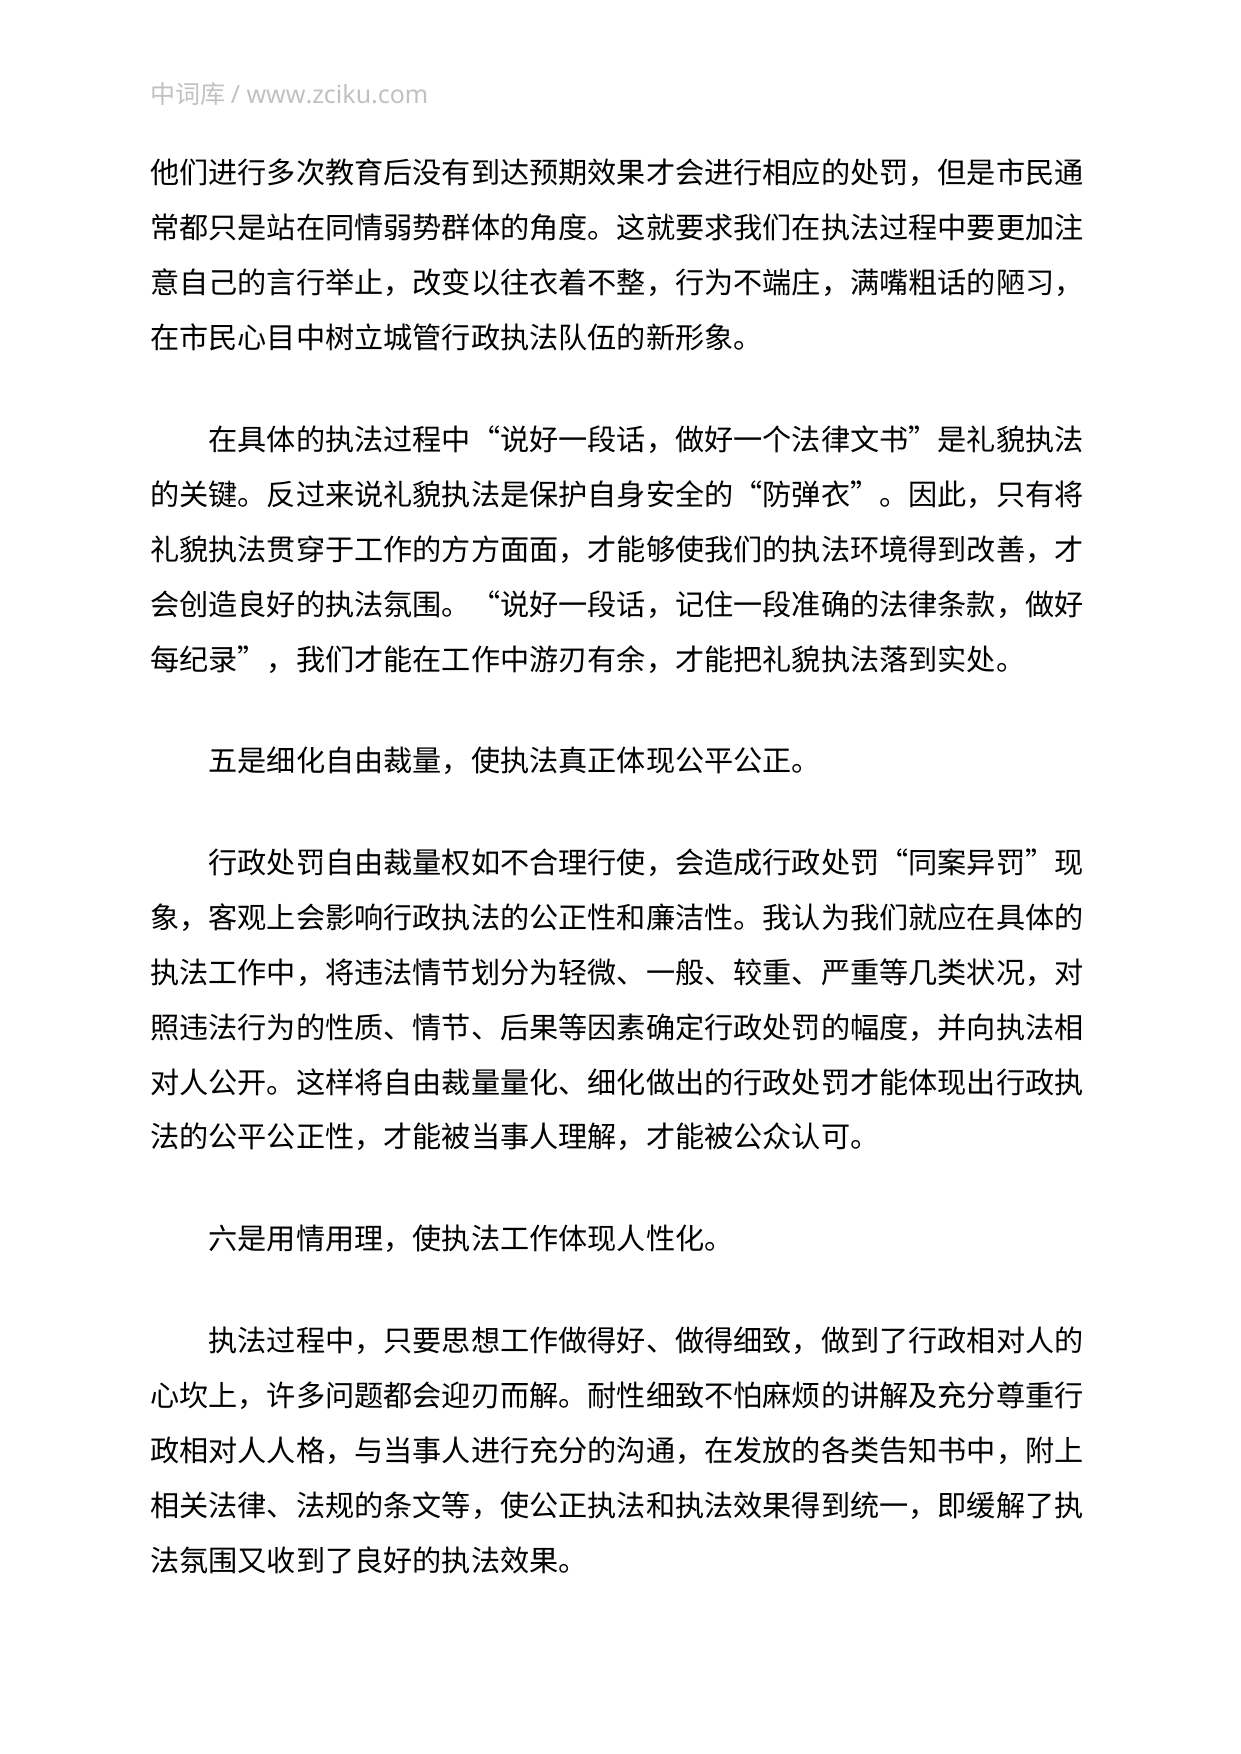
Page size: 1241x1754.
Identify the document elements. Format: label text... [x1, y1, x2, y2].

text 六是用情用理，使执法工作体现人性化。 [150, 1216, 1090, 1258]
text 执法过程中，只要思想工作做得好、做得细致，做到了行政相对人的心坎上，许多问题都会迎刃而解。耐性细致不怕麻烦的讲解及充分尊重行政相对人人格，与当事人进行充分的沟通，在发放的各类告知书中，附上相关法律、法规的条文等，使公正执法和执法效果得到统一，即缓解了执法氛围又收到了良好的执法效果。 [150, 1318, 1090, 1579]
text 五是细化自由裁量，使执法真正体现公平公正。 [150, 738, 1090, 780]
text 在具体的执法过程中“说好一段话，做好一个法律文书”是礼貌执法的关键。反过来说礼貌执法是保护自身安全的“防弹衣”。因此，只有将礼貌执法贯穿于工作的方方面面，才能够使我们的执法环境得到改善，才会创造良好的执法氛围。“说好一段话，记住一段准确的法律条款，做好每纪录”，我们才能在工作中游刃有余，才能把礼貌执法落到实处。 [150, 416, 1090, 678]
text 行政处罚自由裁量权如不合理行使，会造成行政处罚“同案异罚”现象，客观上会影响行政执法的公正性和廉洁性。我认为我们就应在具体的执法工作中，将违法情节划分为轻微、一般、较重、严重等几类状况，对照违法行为的性质、情节、后果等因素确定行政处罚的幅度，并向执法相对人公开。这样将自由裁量量化、细化做出的行政处罚才能体现出行政执法的公平公正性，才能被当事人理解，才能被公众认可。 [150, 839, 1090, 1156]
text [150, 150, 1090, 357]
